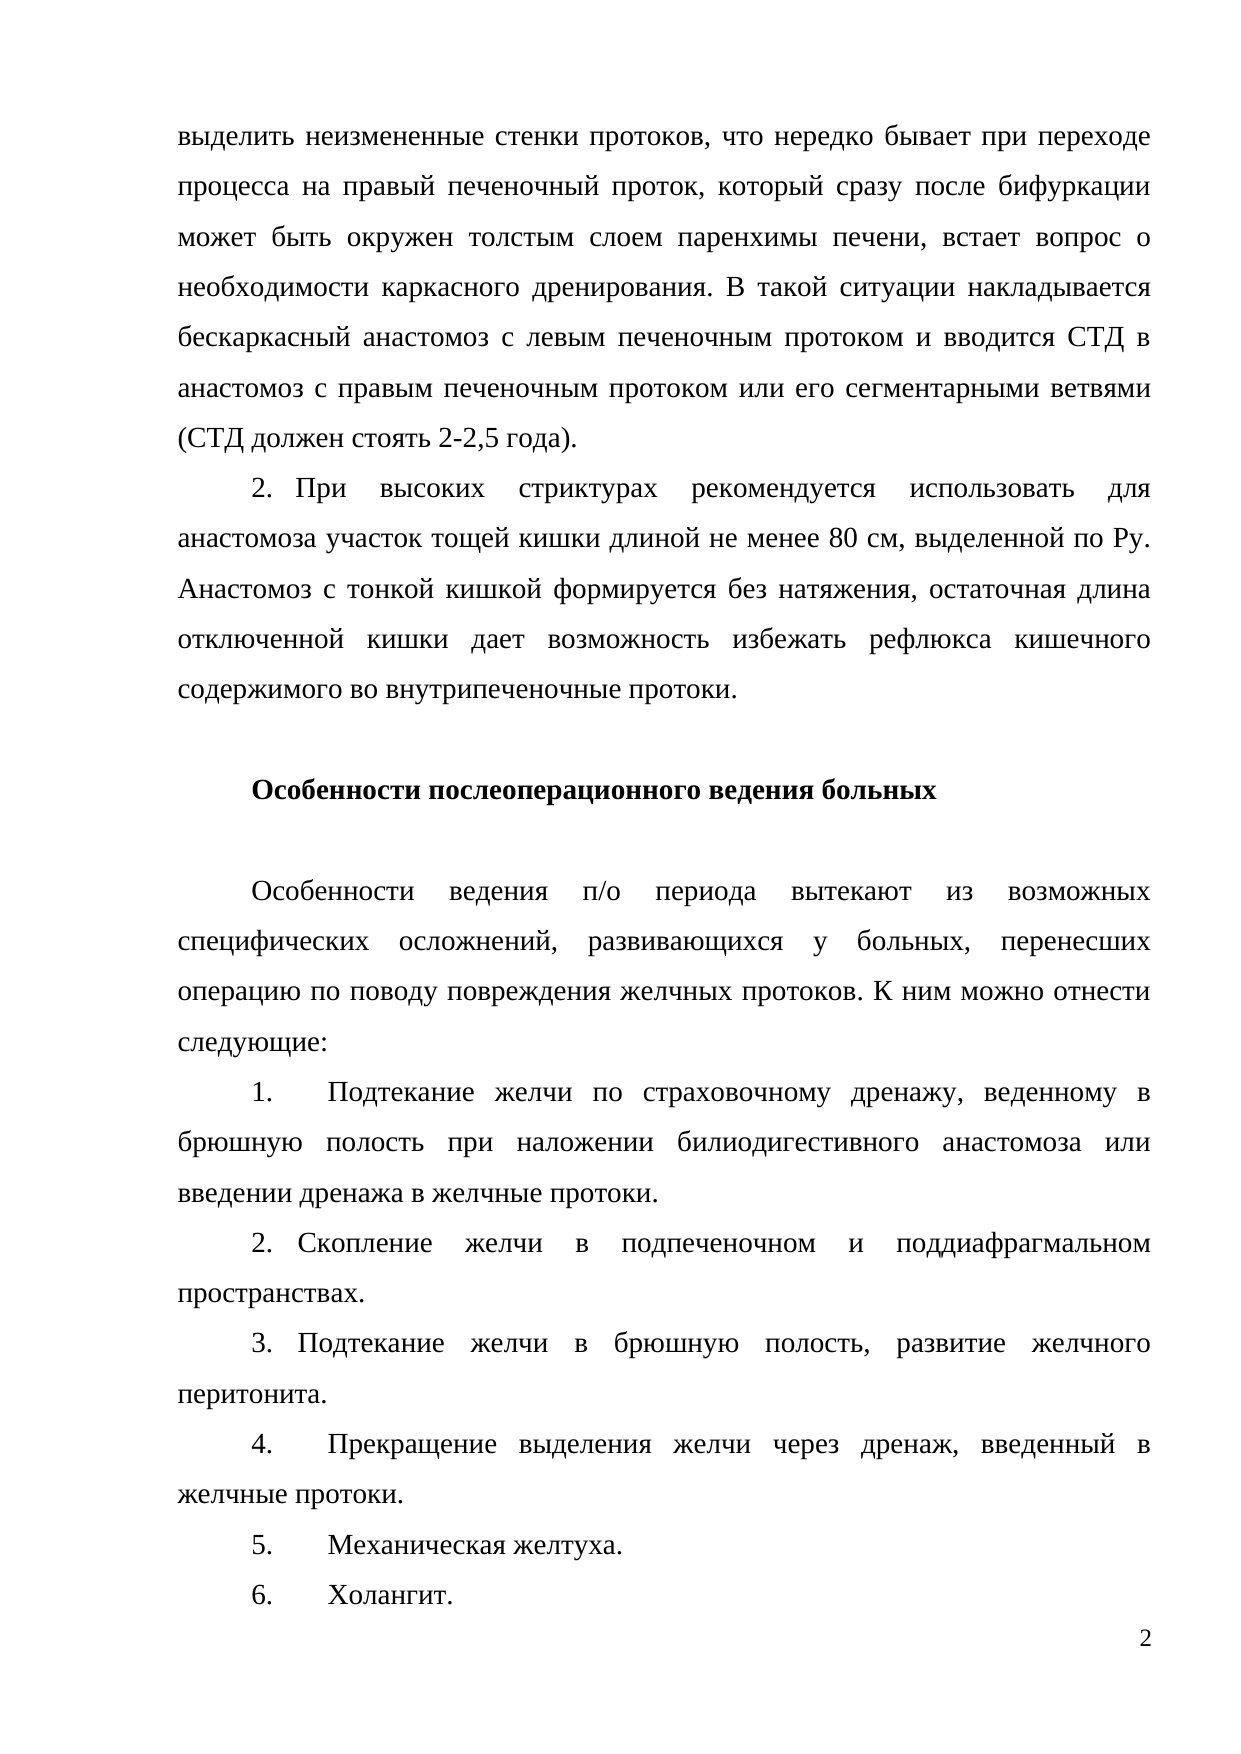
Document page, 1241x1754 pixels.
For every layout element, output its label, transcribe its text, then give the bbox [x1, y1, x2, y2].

text Особенности ведения п/о периода вытекают из возможных специфических осложнений, развивающихся у больных, перенесших операцию по поводу повреждения желчных протоков. К ним можно отнести следующие: [177, 873, 1152, 1057]
list Подтекание желчи по страховочному дренажу, веденному в брюшную полость при наложении билиодигестивного анастомоза или введении дренажа в желчные протоки. [177, 1074, 1152, 1208]
list Скопление желчи в подпеченочном и поддиафрагмальном пространствах. [177, 1225, 1152, 1309]
list При высоких стриктурах рекомендуется использовать для анастомоза участок тощей кишки длиной не менее 80 см, выделенной по Ру. Анастомоз с тонкой кишкой формируется без натяжения, остаточная длина отключенной кишки дает возможность избежать рефлюкса кишечного содержимого во внутрипеченочные протоки. [177, 470, 1152, 705]
list Подтекание желчи в брюшную полость, развитие желчного перитонита. [177, 1326, 1152, 1409]
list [177, 118, 1152, 453]
list Прекращение выделения желчи через дренаж, введенный в желчные протоки. [177, 1426, 1152, 1510]
list Механическая желтуха. [177, 1527, 1152, 1560]
text Особенности послеоперационного ведения больных [177, 772, 1152, 806]
list Холангит. [177, 1577, 1152, 1611]
